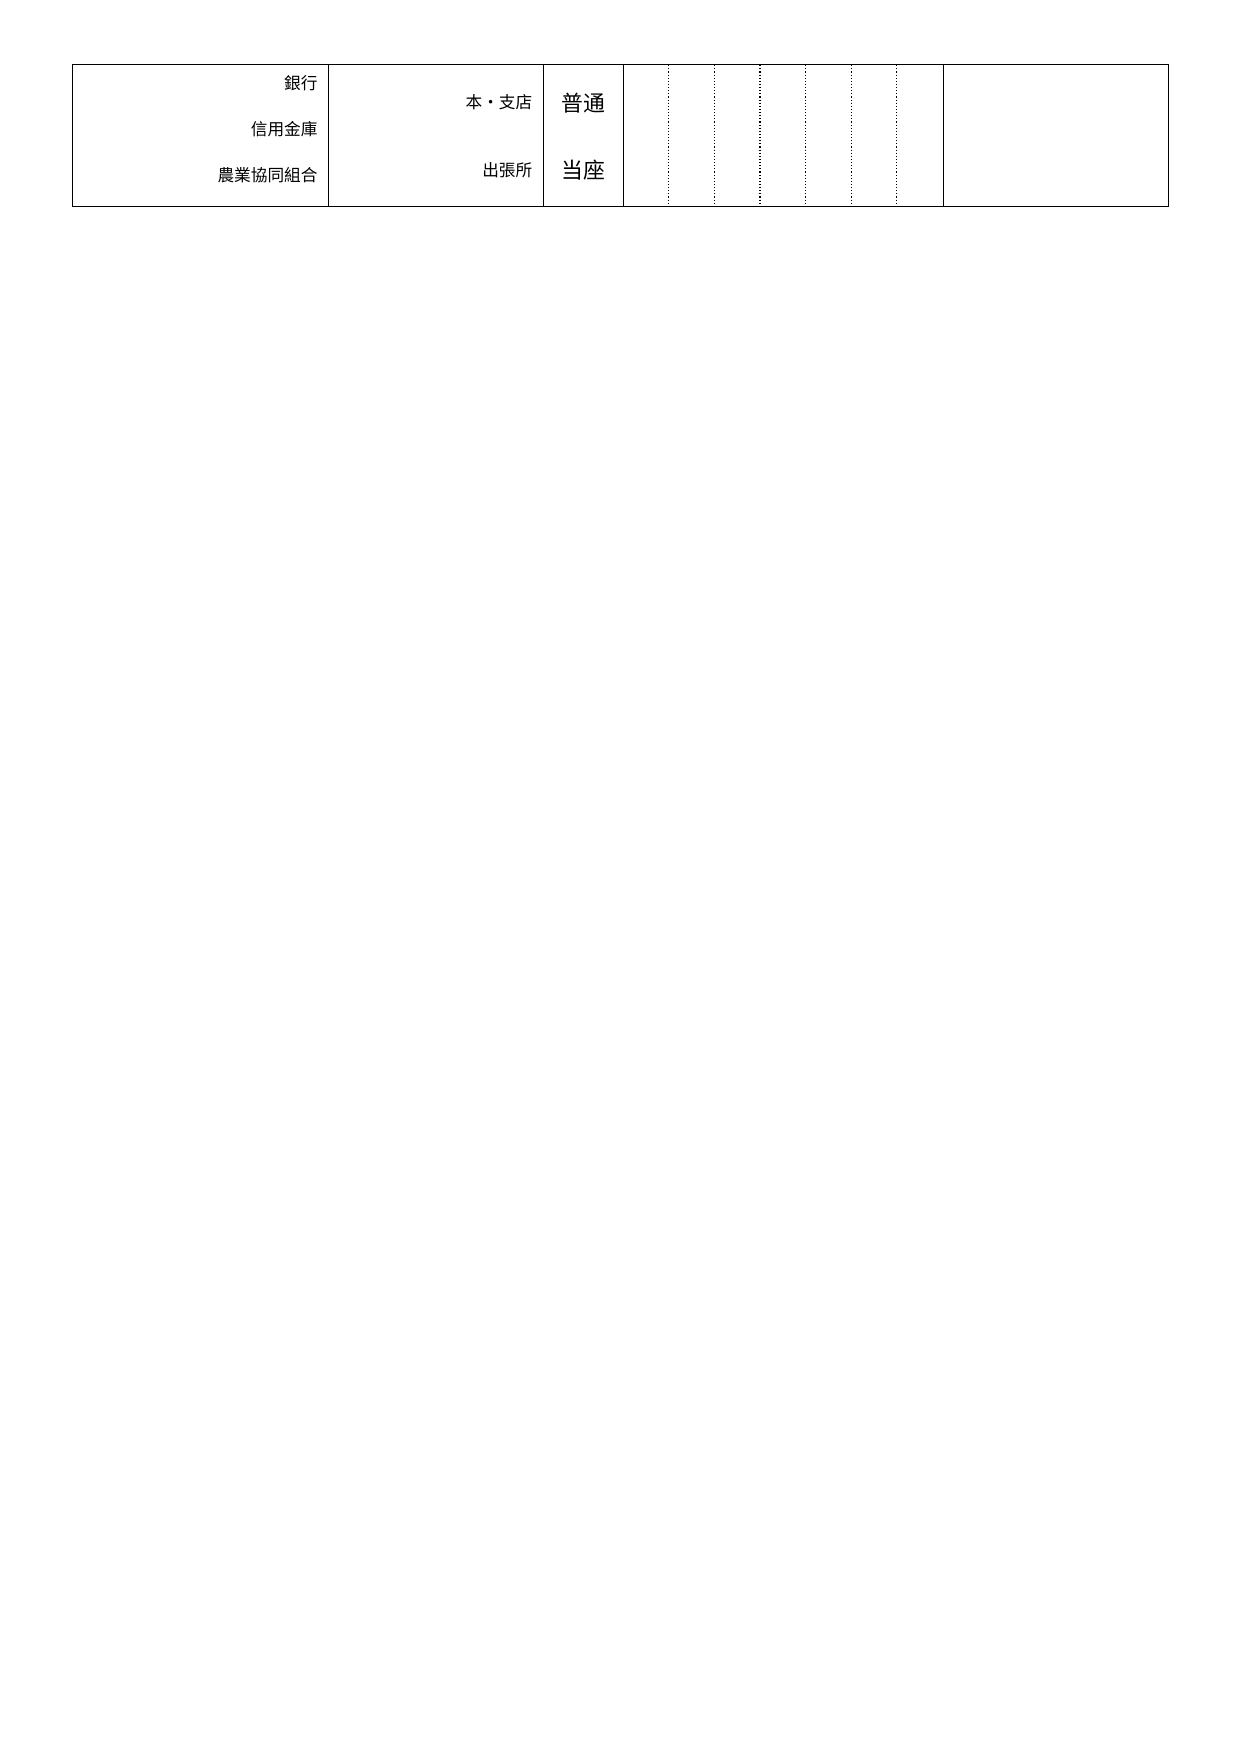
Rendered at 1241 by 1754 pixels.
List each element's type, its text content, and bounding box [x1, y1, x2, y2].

table_cell 本・支店 出張所 [329, 65, 543, 206]
table_cell 銀行 信用金庫 農業協同組合 [73, 65, 328, 206]
table_cell [851, 65, 897, 206]
table_cell [806, 65, 851, 206]
table_cell [897, 65, 943, 206]
table_cell [714, 65, 760, 206]
table_cell [624, 65, 669, 206]
table_cell [944, 65, 1168, 206]
table_cell [760, 65, 806, 206]
table_cell [669, 65, 714, 206]
table_cell 普通 当座 [544, 65, 623, 206]
